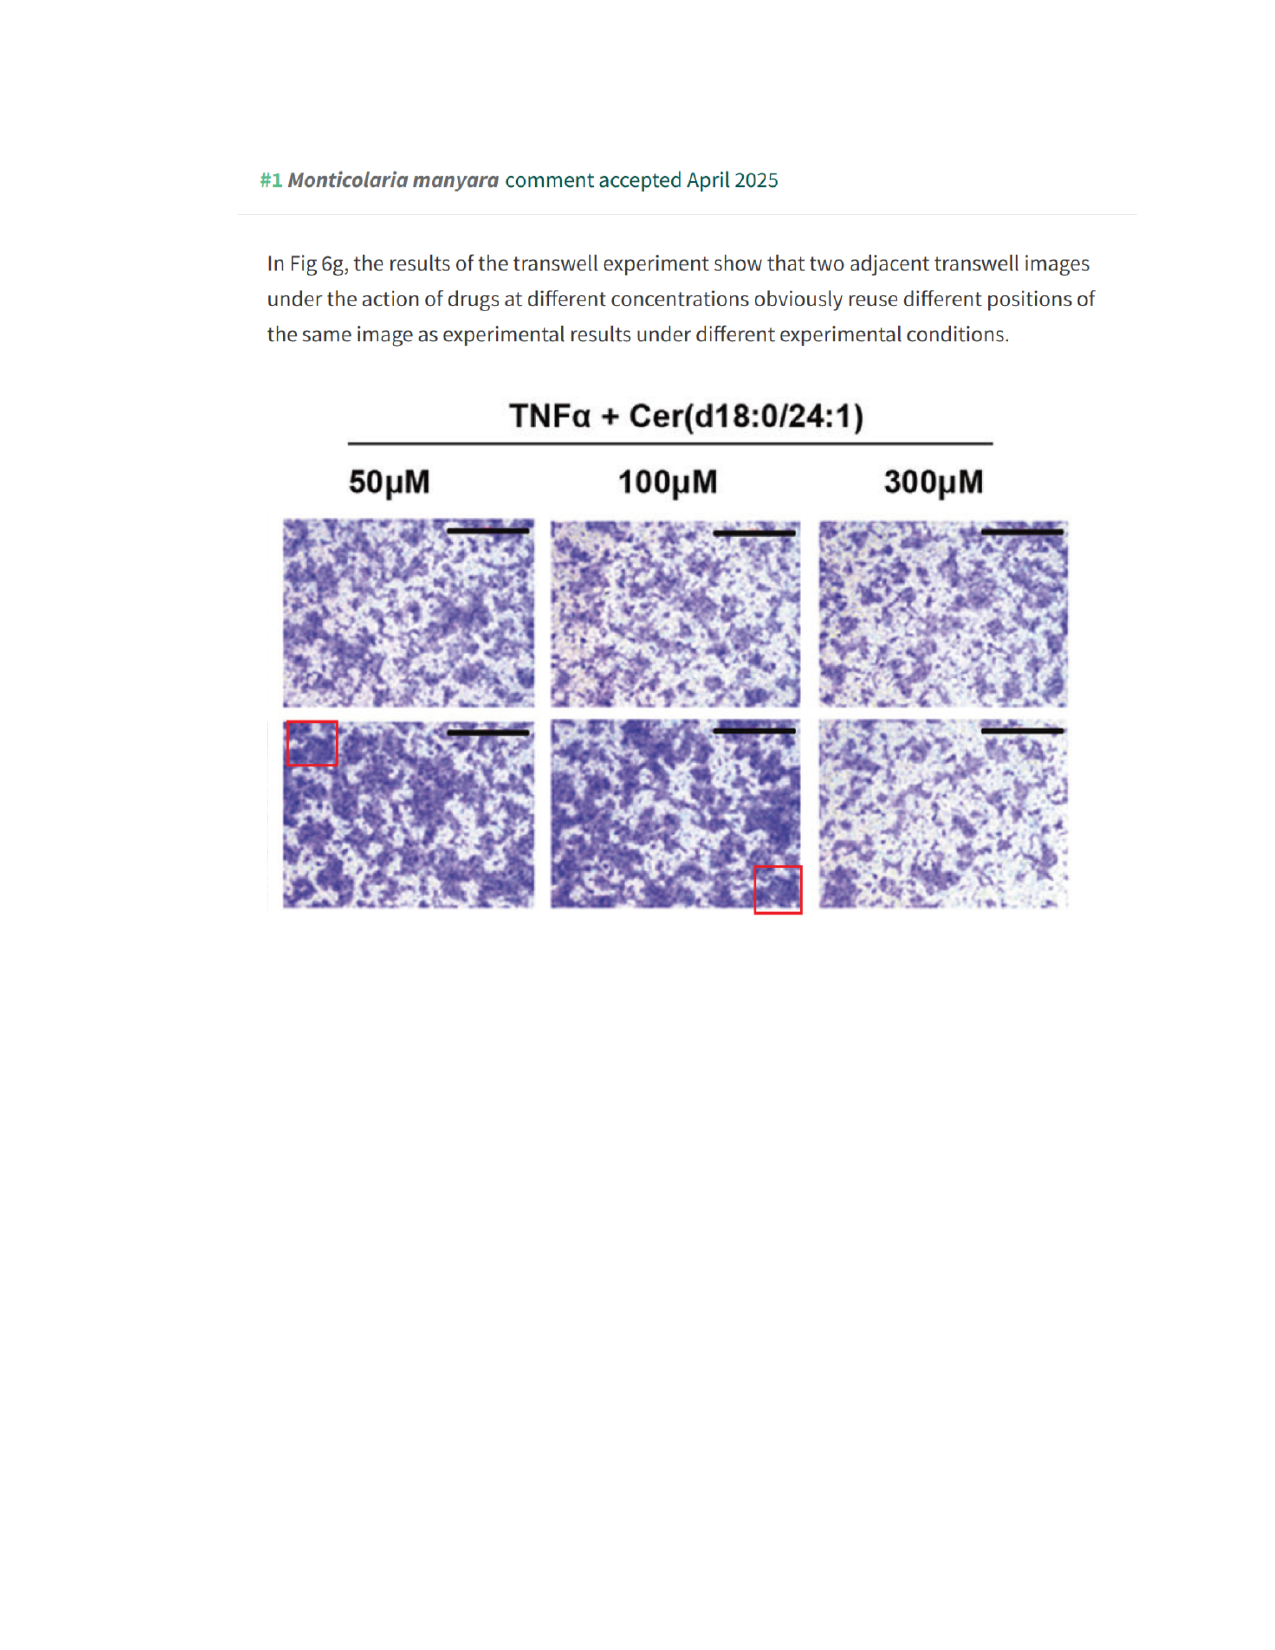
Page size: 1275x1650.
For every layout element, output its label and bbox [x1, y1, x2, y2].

picture [237, 150, 1138, 976]
